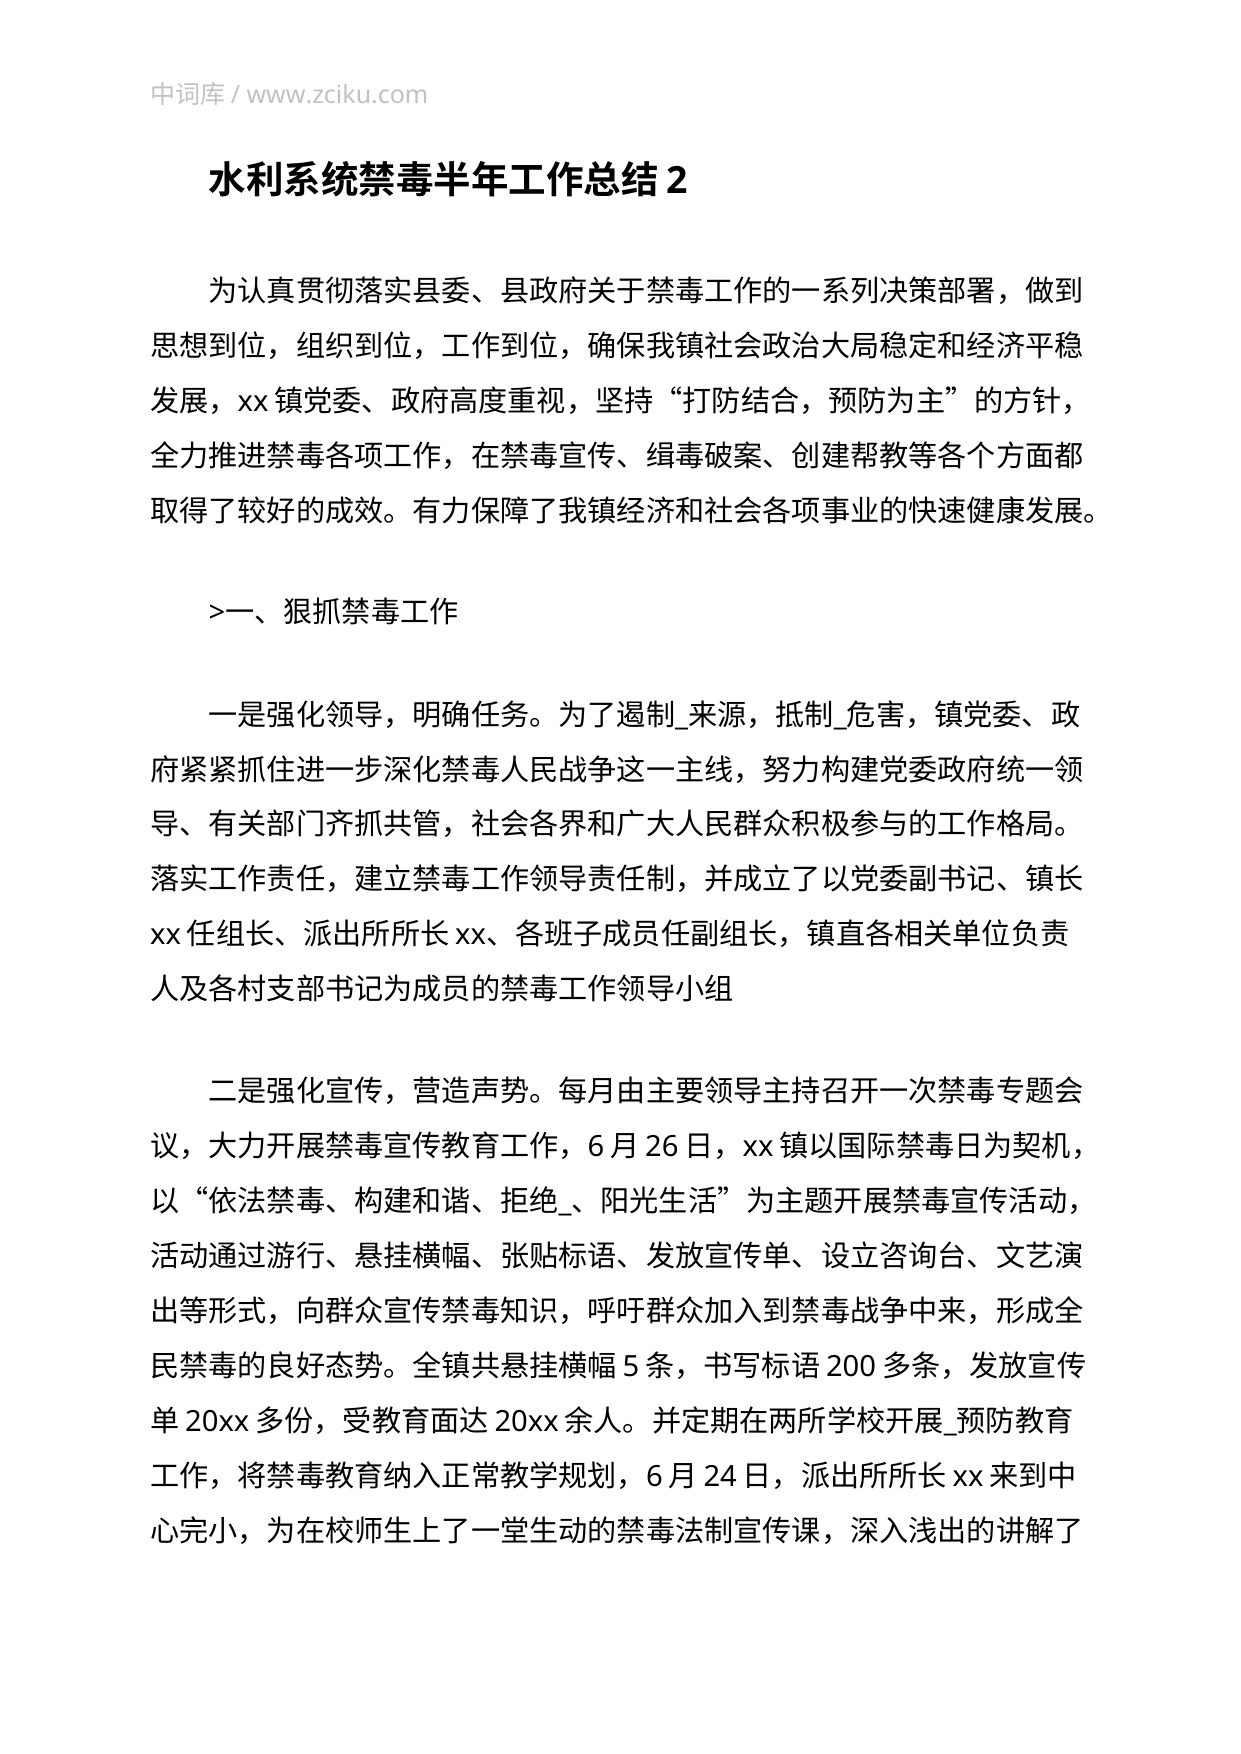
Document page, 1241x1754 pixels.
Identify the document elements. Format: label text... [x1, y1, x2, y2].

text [150, 1067, 1090, 1549]
text 一是强化领导，明确任务。为了遏制_来源，抵制_危害，镇党委、政府紧紧抓住进一步深化禁毒人民战争这一主线，努力构建党委政府统一领导、有关部门齐抓共管，社会各界和广大人民群众积极参与的工作格局。落实工作责任，建立禁毒工作领导责任制，并成立了以党委副书记、镇长xx任组长、派出所所长xx、各班子成员任副组长，镇直各相关单位负责人及各村支部书记为成员的禁毒工作领导小组 [150, 691, 1090, 1008]
text >一、狠抓禁毒工作 [150, 589, 1090, 631]
text 为认真贯彻落实县委、县政府关于禁毒工作的一系列决策部署，做到思想到位，组织到位，工作到位，确保我镇社会政治大局稳定和经济平稳发展，xx镇党委、政府高度重视，坚持“打防结合，预防为主”的方针，全力推进禁毒各项工作，在禁毒宣传、缉毒破案、创建帮教等各个方面都取得了较好的成效。有力保障了我镇经济和社会各项事业的快速健康发展。 [150, 268, 1090, 529]
text 水利系统禁毒半年工作总结2 [150, 150, 1090, 204]
